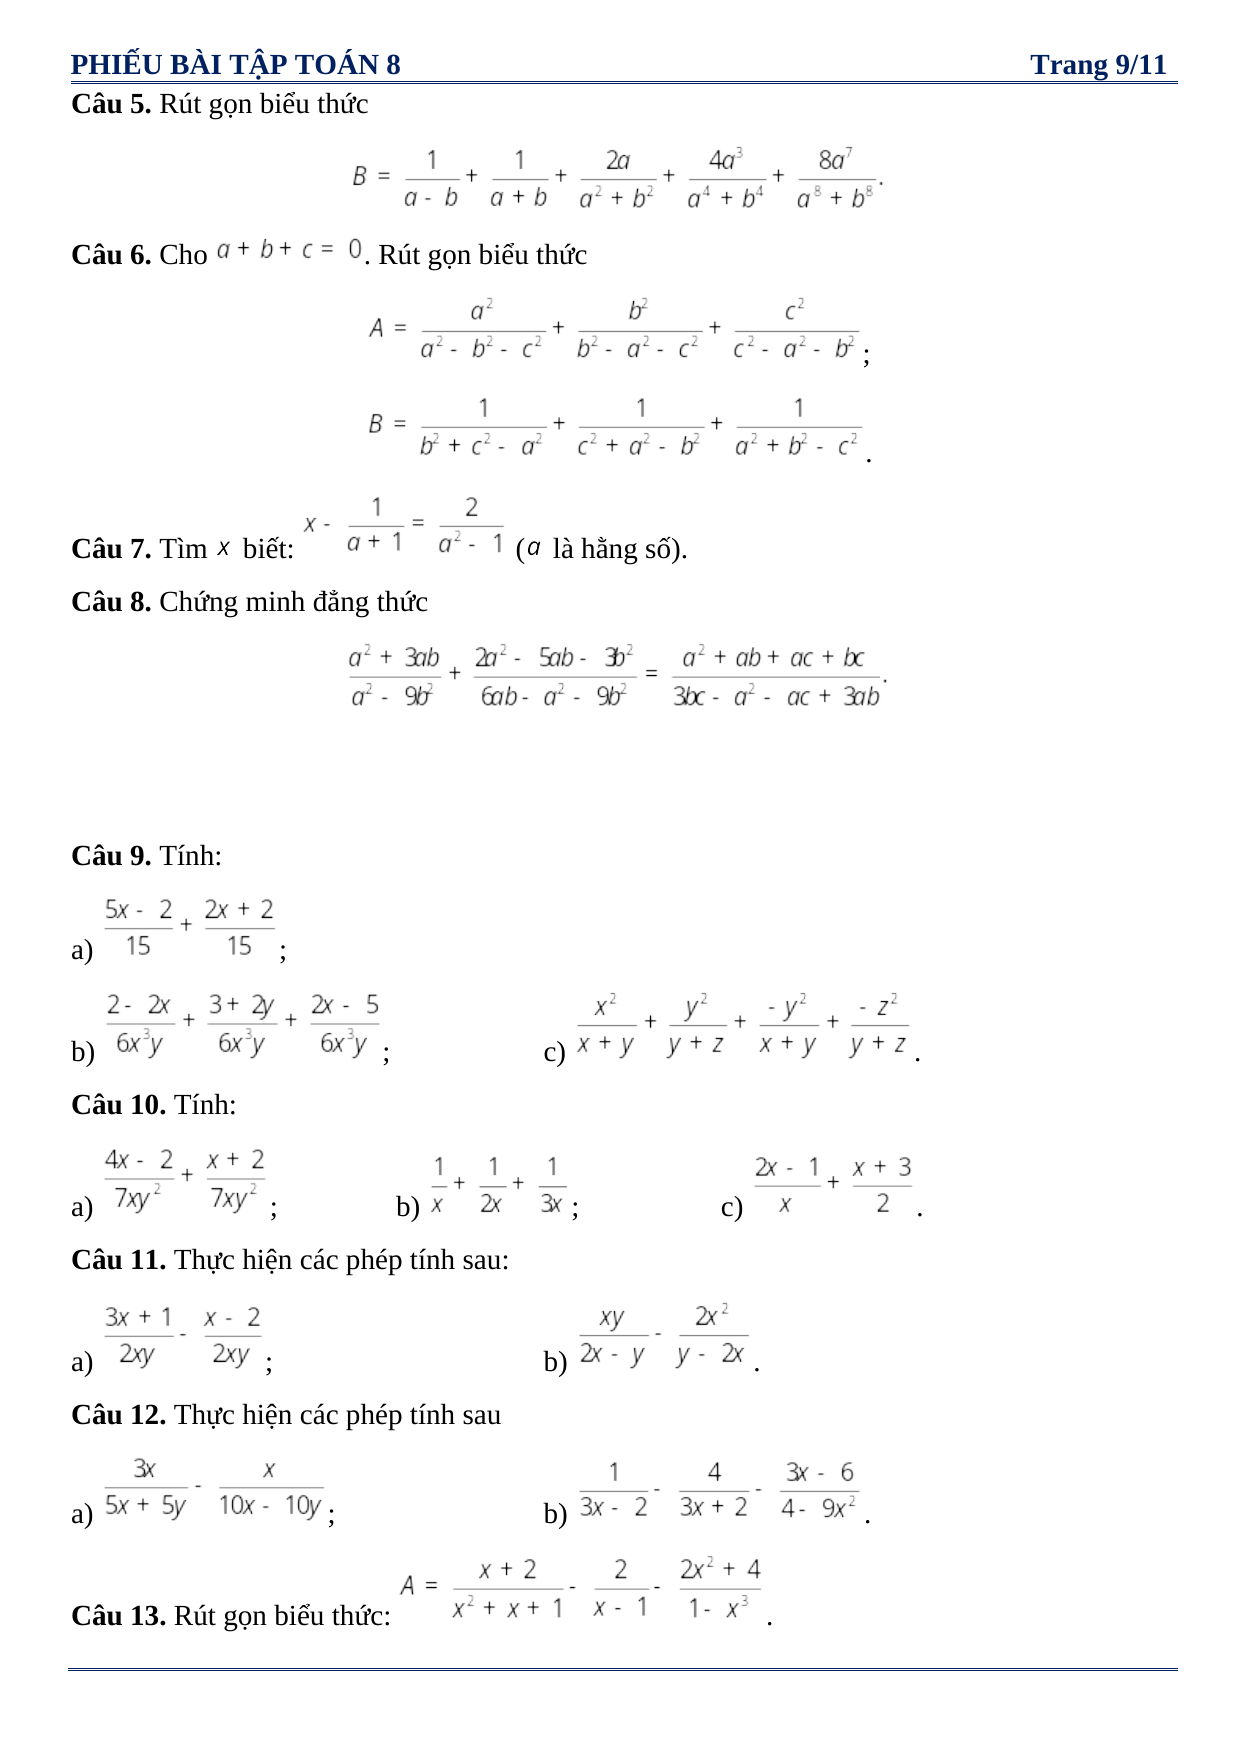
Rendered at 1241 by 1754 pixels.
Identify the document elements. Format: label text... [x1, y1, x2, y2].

text Câu 7. Tìm biết: ( là hằng số). [71, 488, 1167, 565]
text Câu 6. Cho . Rút gọn biểu thức [71, 235, 1167, 271]
text Câu 12. Thực hiện các phép tính sau [71, 1397, 1167, 1431]
text Câu 13. Rút gọn biểu thức: . [71, 1549, 1167, 1632]
text a) ; b) ; c) . [71, 1140, 1167, 1223]
text b) ; c) . [71, 985, 1167, 1068]
text a) ; b) . [71, 1450, 1167, 1530]
text Câu 8. Chứng minh đẳng thức [71, 584, 1167, 617]
text ; [71, 290, 1167, 370]
text Câu 9. Tính: [71, 838, 1167, 872]
text Câu 11. Thực hiện các phép tính sau: [71, 1242, 1167, 1276]
text . [71, 389, 1167, 469]
text a) ; b) . [71, 1295, 1167, 1378]
text Câu 5. Rút gọn biểu thức [71, 86, 1167, 120]
text a) ; [71, 891, 1167, 966]
text Câu 10. Tính: [71, 1087, 1167, 1121]
